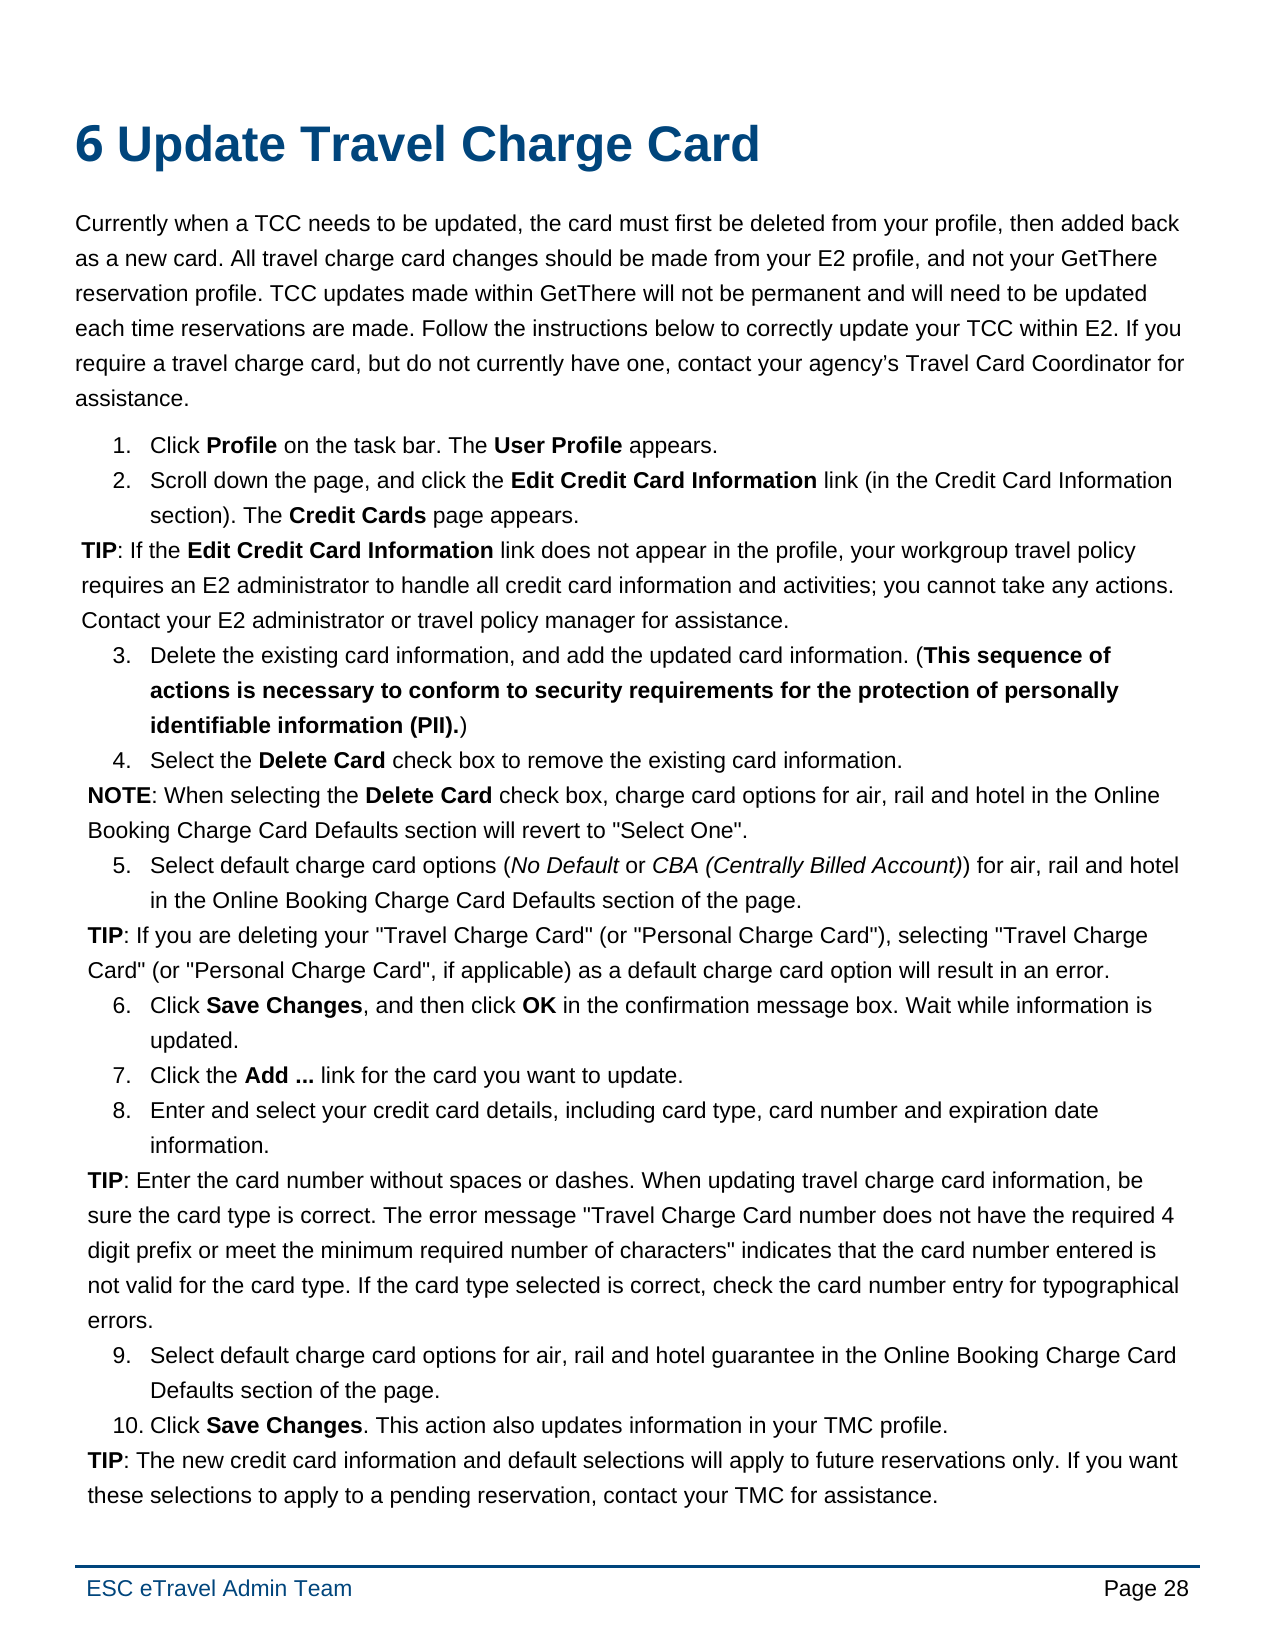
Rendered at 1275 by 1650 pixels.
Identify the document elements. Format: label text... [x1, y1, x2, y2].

list Enter and select your credit card details, including card type, card number and expiration date information. [112, 1088, 1187, 1158]
list Delete the existing card information, and add the updated card information. (This sequence of actions is necessary to conform to security requirements for the protection of personally identifiable information (PII).) [112, 633, 1194, 738]
text TIP: If the Edit Credit Card Information link does not appear in the profile, your workgroup travel policy requires an E2 administrator to handle all credit card information and activities; you cannot take any actions. Contact your E2 administrator or travel policy manager for assistance. [81, 528, 1194, 633]
list Select the Delete Card check box to remove the existing card information. [112, 738, 1187, 773]
text Currently when a TCC needs to be updated, the card must first be deleted from your profile, then added back as a new card. All travel charge card changes should be made from your E2 profile, and not your GetThere reservation profile. TCC updates made within GetThere will not be permanent and will need to be updated each time reservations are made. Follow the instructions below to correctly update your TCC within E2. If you require a travel charge card, but do not currently have one, contact your agency’s Travel Card Coordinator for assistance. [75, 201, 1200, 411]
list Scroll down the page, and click the Edit Credit Card Information link (in the Credit Card Information section). The Credit Cards page appears. [112, 458, 1194, 528]
list Select default charge card options (No Default or CBA (Centrally Billed Account)) for air, rail and hotel in the Online Booking Charge Card Defaults section of the page. [112, 843, 1187, 913]
text TIP: Enter the card number without spaces or dashes. When updating travel charge card information, be sure the card type is correct. The error message "Travel Charge Card number does not have the required 4 digit prefix or meet the minimum required number of characters" indicates that the card number entered is not valid for the card type. If the card type selected is correct, check the card number entry for typographical errors. [87, 1158, 1187, 1333]
subtitle Update Travel Charge Card [75, 108, 1200, 176]
list Select default charge card options for air, rail and hotel guarantee in the Online Booking Charge Card Defaults section of the page. [112, 1333, 1187, 1403]
text TIP: If you are deleting your "Travel Charge Card" (or "Personal Charge Card"), selecting "Travel Charge Card" (or "Personal Charge Card", if applicable) as a default charge card option will result in an error. [87, 913, 1187, 983]
list Click Profile on the task bar. The User Profile appears. [112, 423, 1194, 458]
text TIP: The new credit card information and default selections will apply to future reservations only. If you want these selections to apply to a pending reservation, contact your TMC for assistance. [87, 1438, 1187, 1508]
text NOTE: When selecting the Delete Card check box, charge card options for air, rail and hotel in the Online Booking Charge Card Defaults section will revert to "Select One". [87, 773, 1187, 843]
list Click Save Changes, and then click OK in the confirmation message box. Wait while information is updated. [112, 983, 1187, 1053]
list Click Save Changes. This action also updates information in your TMC profile. [112, 1403, 1187, 1438]
list Click the Add ... link for the card you want to update. [112, 1053, 1187, 1088]
